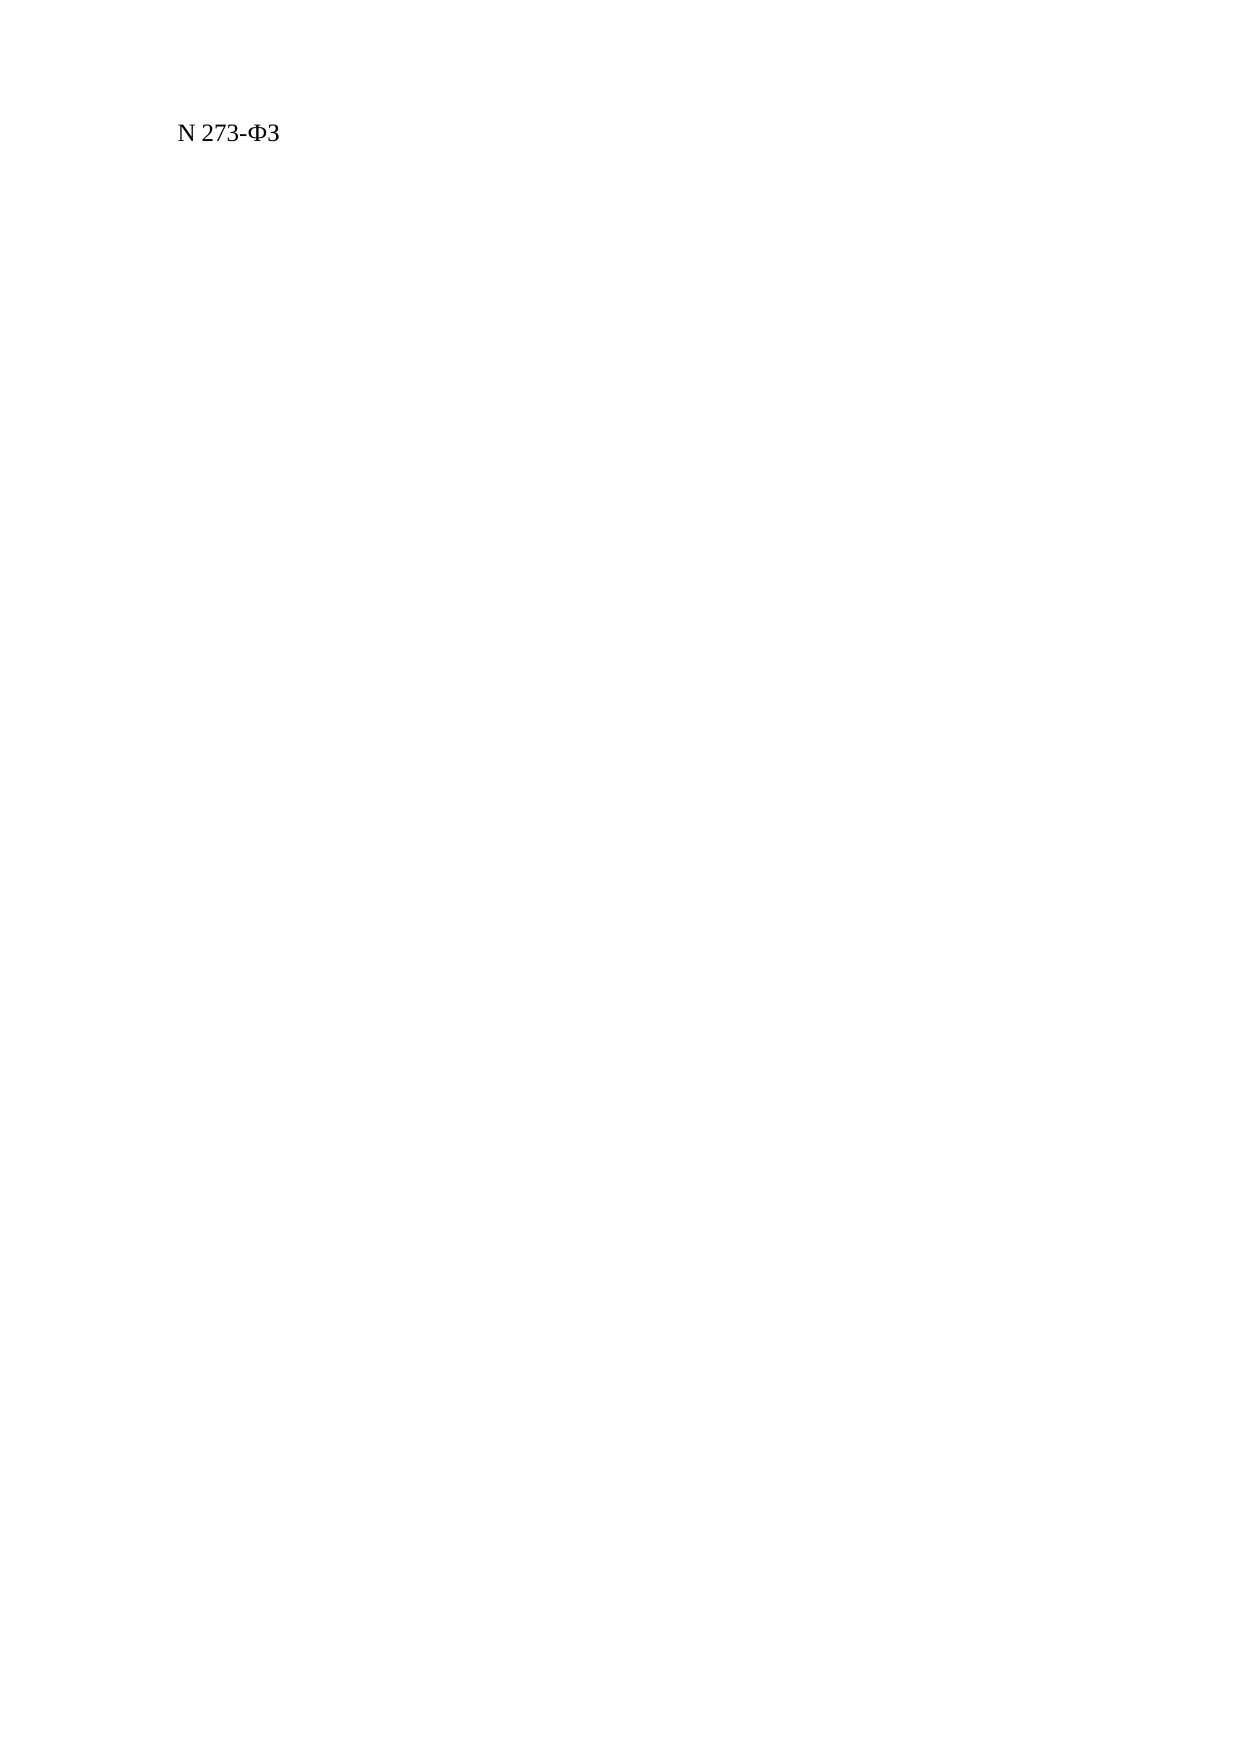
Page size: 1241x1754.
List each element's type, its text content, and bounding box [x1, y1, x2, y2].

text N 273-ФЗ [177, 118, 1152, 147]
